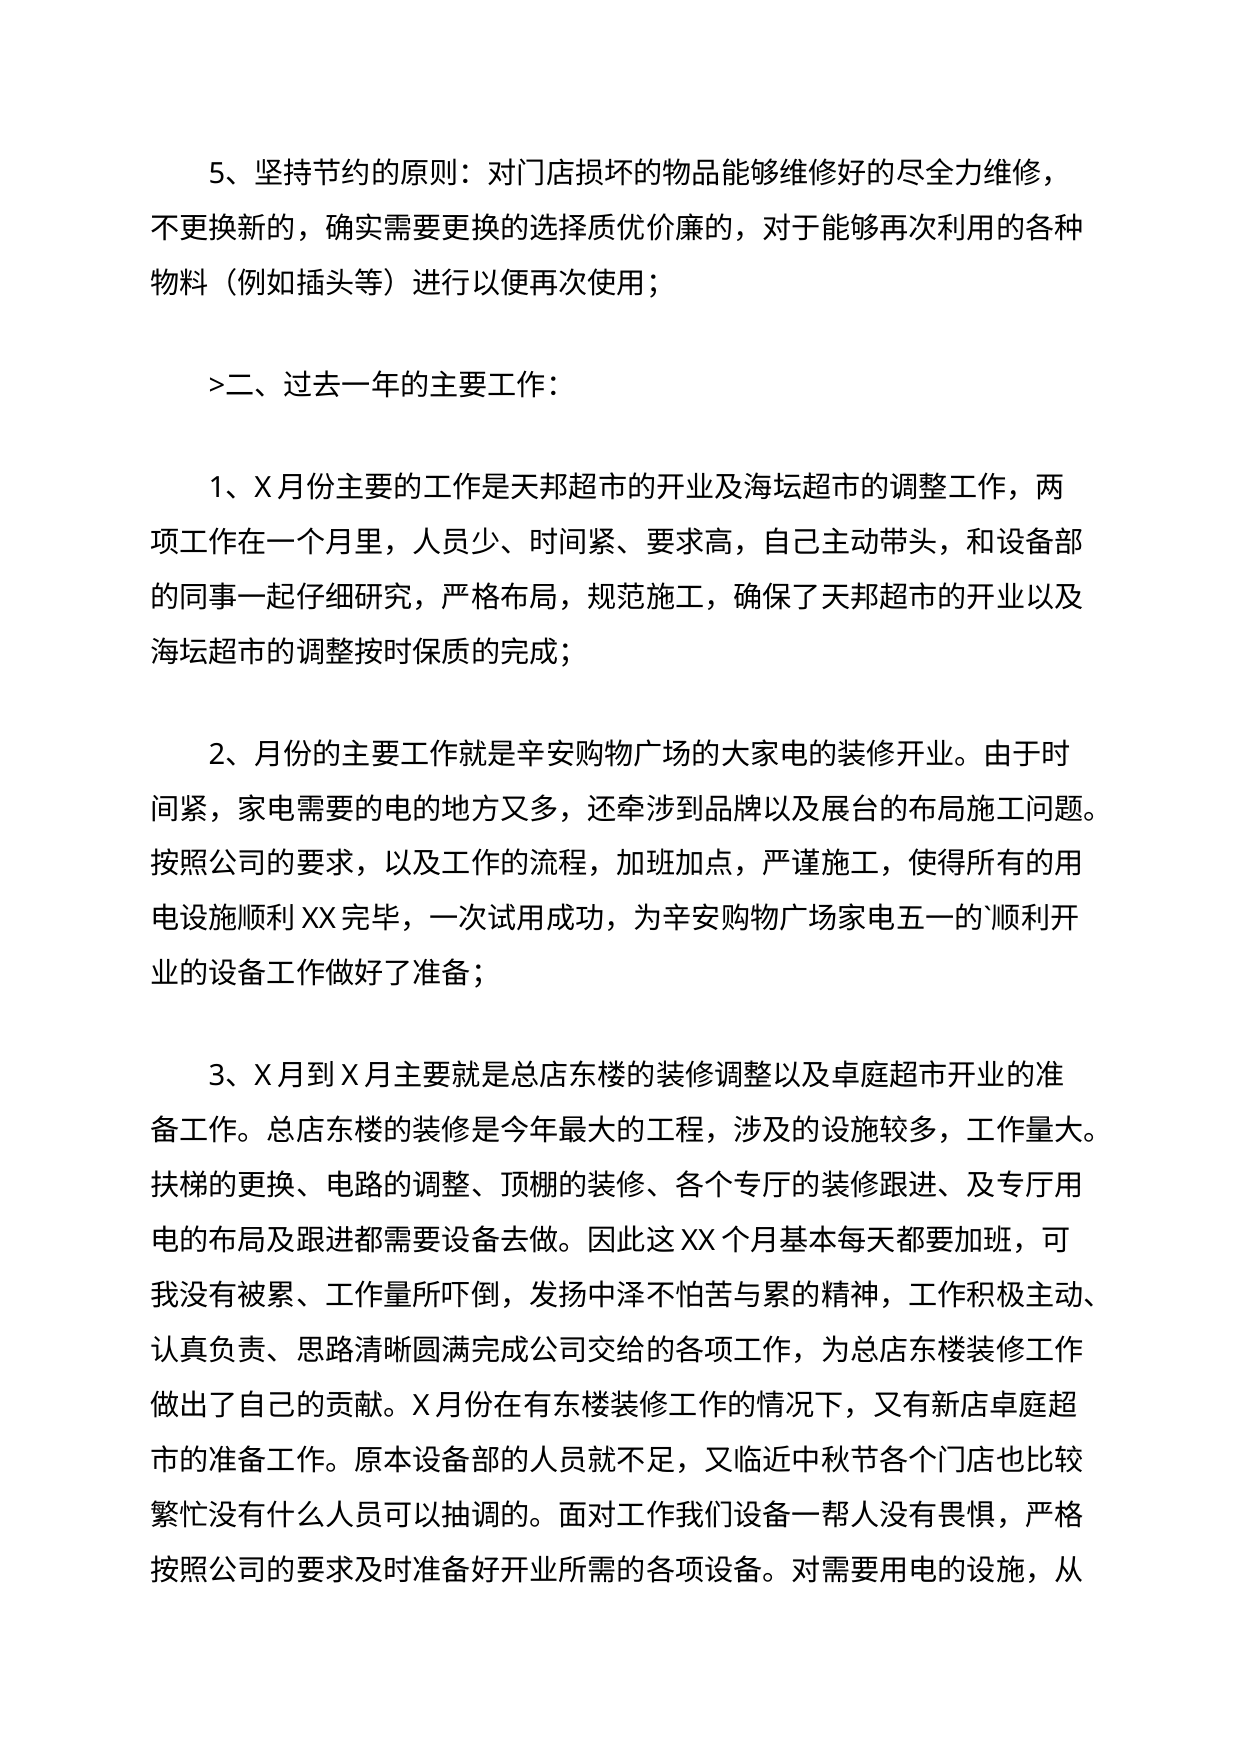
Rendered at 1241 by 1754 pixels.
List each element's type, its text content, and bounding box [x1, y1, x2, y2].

text 5、坚持节约的原则：对门店损坏的物品能够维修好的尽全力维修，不更换新的，确实需要更换的选择质优价廉的，对于能够再次利用的各种物料（例如插头等）进行以便再次使用； [150, 150, 1090, 302]
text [150, 1052, 1090, 1588]
text 1、X月份主要的工作是天邦超市的开业及海坛超市的调整工作，两项工作在一个月里，人员少、时间紧、要求高，自己主动带头，和设备部的同事一起仔细研究，严格布局，规范施工，确保了天邦超市的开业以及海坛超市的调整按时保质的完成； [150, 464, 1090, 671]
text 2、月份的主要工作就是辛安购物广场的大家电的装修开业。由于时间紧，家电需要的电的地方又多，还牵涉到品牌以及展台的布局施工问题。按照公司的要求，以及工作的流程，加班加点，严谨施工，使得所有的用电设施顺利XX完毕，一次试用成功，为辛安购物广场家电五一的`顺利开业的设备工作做好了准备； [150, 730, 1090, 992]
text >二、过去一年的主要工作： [150, 362, 1090, 404]
